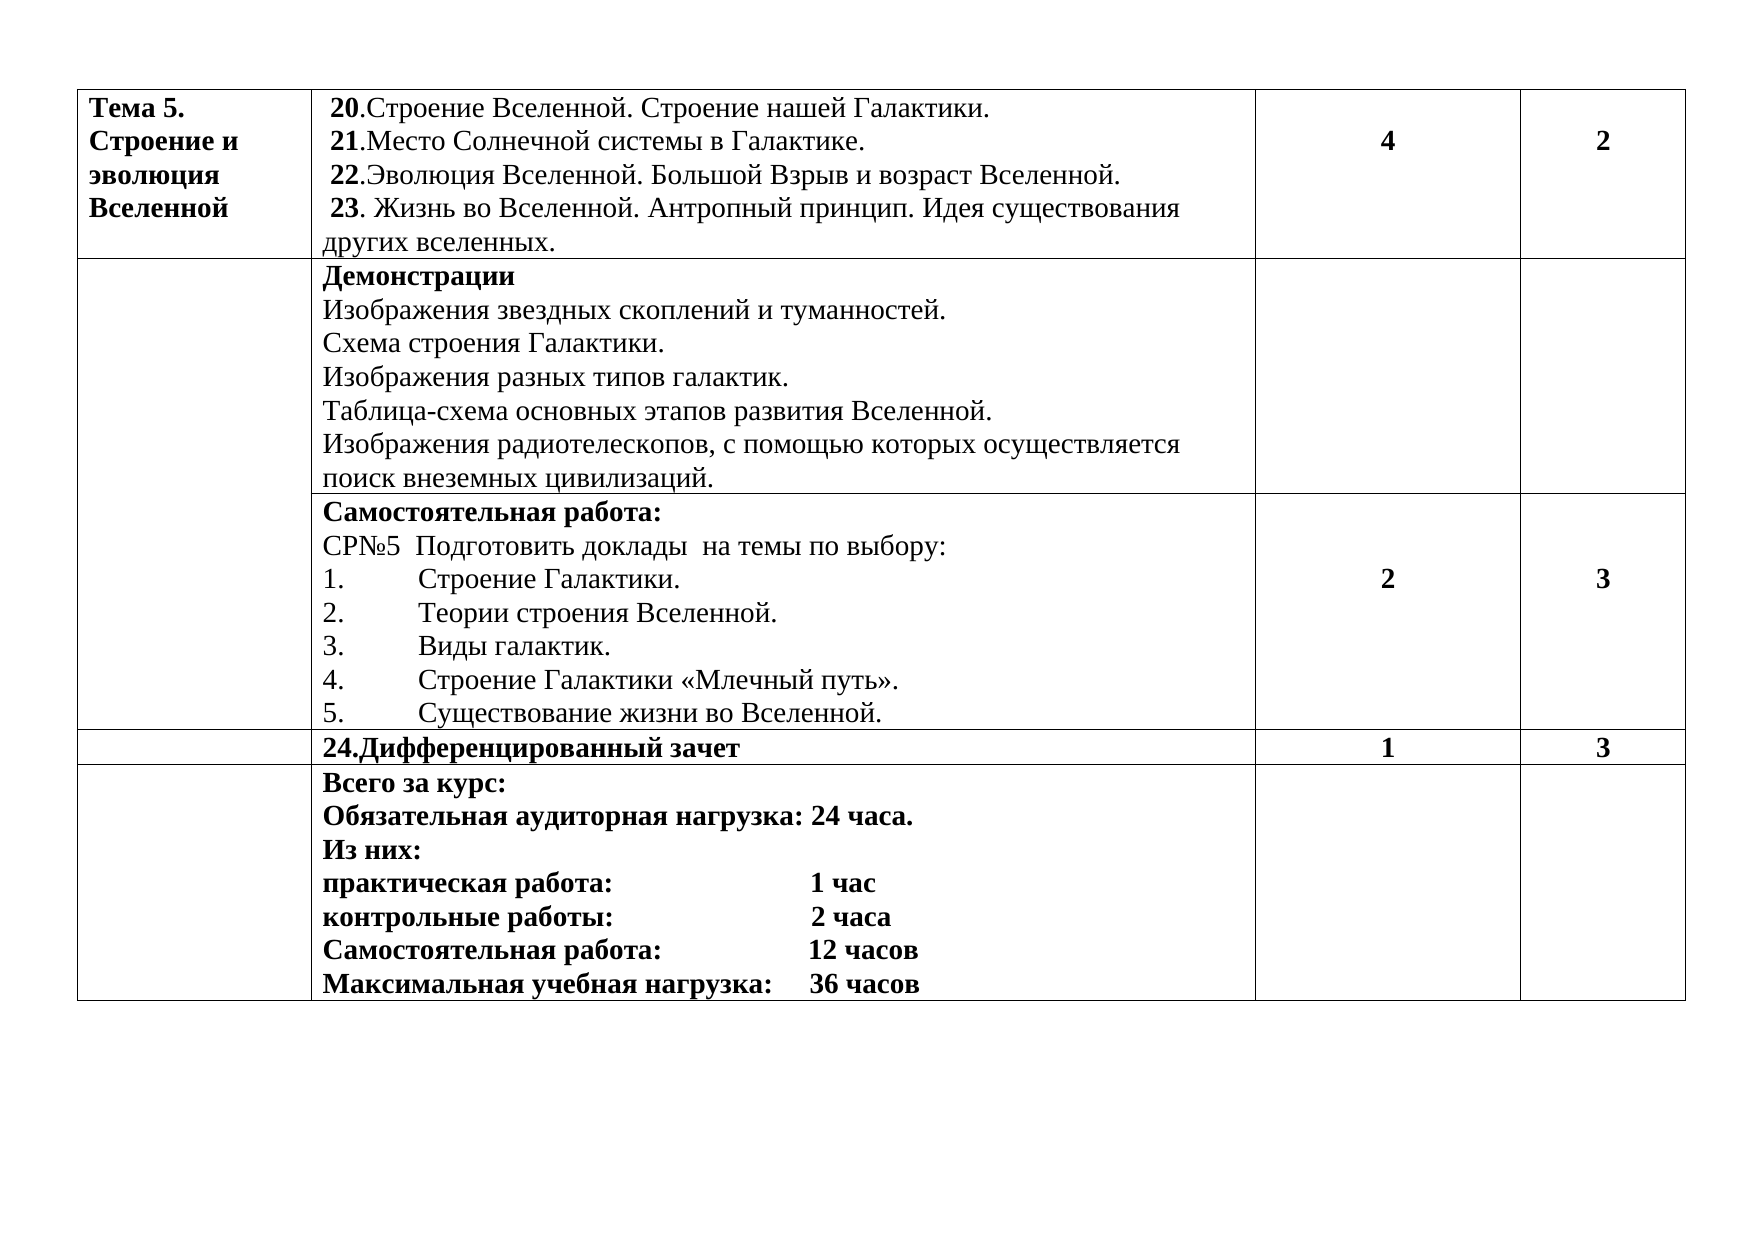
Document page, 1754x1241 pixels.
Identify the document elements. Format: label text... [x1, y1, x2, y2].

table_cell [78, 730, 311, 764]
table_cell Всего за курс: Обязательная аудиторная нагрузка: 24 часа. Из них: практическая работа: 1 час контрольные работы: 2 часа Самостоятельная работа: 12 часов Максимальная учебная нагрузка: 36 часов [312, 765, 1255, 999]
table_cell [1521, 765, 1685, 999]
table_cell Тема 5. Строение и эволюция Вселенной [78, 90, 311, 257]
table_cell 2 [1256, 494, 1520, 729]
table_cell 24.Дифференцированный зачет [312, 730, 1255, 764]
table_cell [78, 259, 311, 729]
table_cell 2 [1521, 90, 1685, 257]
table_cell 1 [1256, 730, 1520, 764]
table_cell [1521, 259, 1685, 493]
table_cell Демонстрации Изображения звездных скоплений и туманностей. Схема строения Галактики. Изображения разных типов галактик. Таблица-схема основных этапов развития Вселенной. Изображения радиотелескопов, с помощью которых осуществляется поиск внеземных цивилизаций. [312, 259, 1255, 493]
table_cell 4 [1256, 90, 1520, 257]
table_cell 20.Строение Вселенной. Строение нашей Галактики. 21.Место Солнечной системы в Галактике. 22.Эволюция Вселенной. Большой Взрыв и возраст Вселенной. 23. Жизнь во Вселенной. Антропный принцип. Идея существования других вселенных. [312, 90, 1255, 257]
table_cell 3 [1521, 730, 1685, 764]
table_cell [1256, 765, 1520, 999]
table_cell [78, 765, 311, 999]
table_cell [1256, 259, 1520, 493]
table_cell 3 [1521, 494, 1685, 729]
table_cell Самостоятельная работа: СР№5 Подготовить доклады на темы по выбору: 1. Строение Галактики. 2. Теории строения Вселенной. 3. Виды галактик. 4. Строение Галактики «Млечный путь». 5. Существование жизни во Вселенной. [312, 494, 1255, 729]
